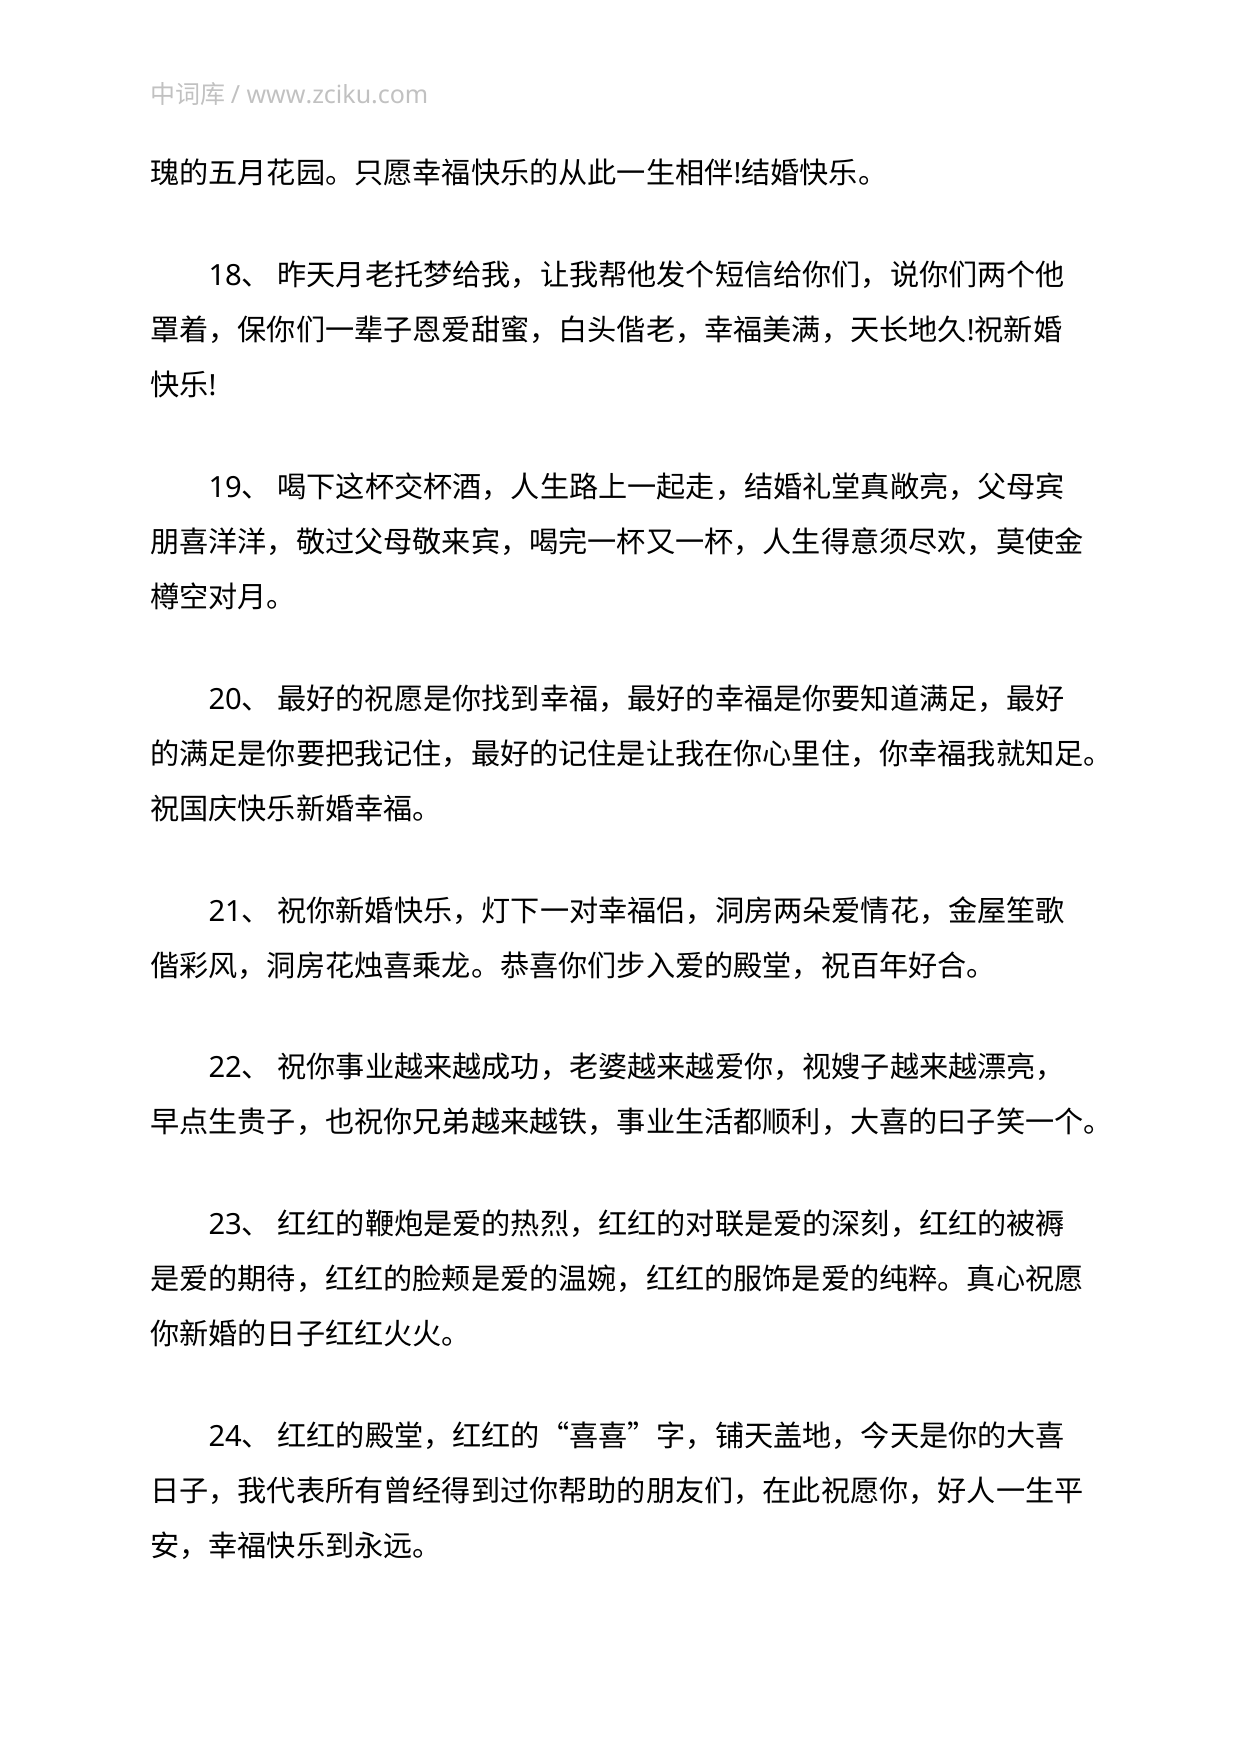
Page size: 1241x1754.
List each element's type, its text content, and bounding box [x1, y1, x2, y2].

text 19、 喝下这杯交杯酒，人生路上一起走，结婚礼堂真敞亮，父母宾朋喜洋洋，敬过父母敬来宾，喝完一杯又一杯，人生得意须尽欢，莫使金樽空对月。 [150, 464, 1090, 616]
text 20、 最好的祝愿是你找到幸福，最好的幸福是你要知道满足，最好的满足是你要把我记住，最好的记住是让我在你心里住，你幸福我就知足。祝国庆快乐新婚幸福。 [150, 676, 1090, 828]
text 21、 祝你新婚快乐，灯下一对幸福侣，洞房两朵爱情花，金屋笙歌偕彩风，洞房花烛喜乘龙。恭喜你们步入爱的殿堂，祝百年好合。 [150, 887, 1090, 984]
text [150, 150, 1090, 192]
text 18、 昨天月老托梦给我，让我帮他发个短信给你们，说你们两个他罩着，保你们一辈子恩爱甜蜜，白头偕老，幸福美满，天长地久!祝新婚快乐! [150, 252, 1090, 404]
text 23、 红红的鞭炮是爱的热烈，红红的对联是爱的深刻，红红的被褥是爱的期待，红红的脸颊是爱的温婉，红红的服饰是爱的纯粹。真心祝愿你新婚的日子红红火火。 [150, 1201, 1090, 1353]
text 24、 红红的殿堂，红红的“喜喜”字，铺天盖地，今天是你的大喜日子，我代表所有曾经得到过你帮助的朋友们，在此祝愿你，好人一生平安，幸福快乐到永远。 [150, 1412, 1090, 1565]
text 22、 祝你事业越来越成功，老婆越来越爱你，视嫂子越来越漂亮，早点生贵子，也祝你兄弟越来越铁，事业生活都顺利，大喜的曰子笑一个。 [150, 1044, 1090, 1141]
